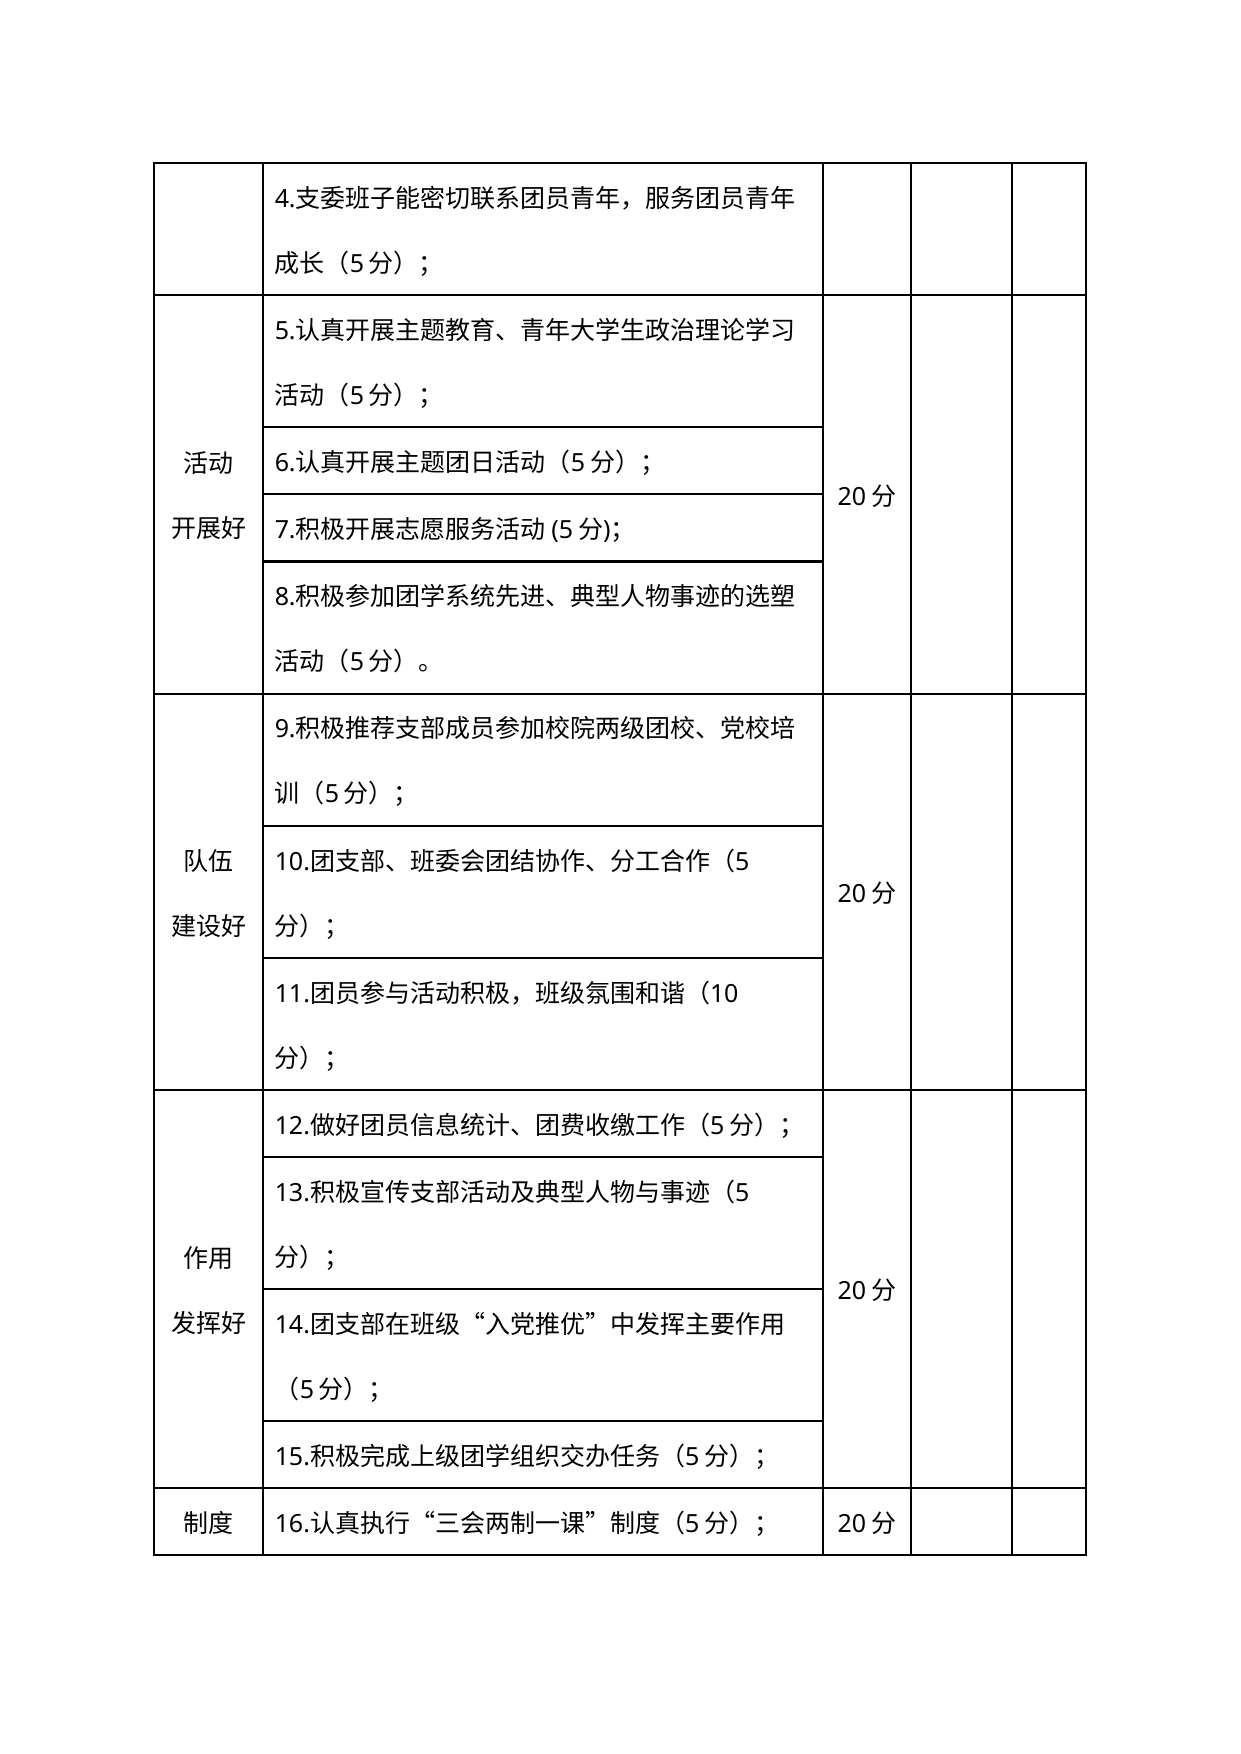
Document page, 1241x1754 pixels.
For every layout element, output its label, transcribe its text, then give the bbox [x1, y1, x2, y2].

table_cell 4.支委班子能密切联系团员青年，服务团员青年成长（5分）； [264, 164, 822, 294]
table_cell 5.认真开展主题教育、青年大学生政治理论学习活动（5分）； [264, 296, 822, 426]
table_cell 20分 [824, 1091, 910, 1487]
table_cell 14.团支部在班级“入党推优”中发挥主要作用（5分）； [264, 1290, 822, 1420]
table_cell 20分 [824, 1489, 910, 1554]
table_cell [1013, 296, 1085, 692]
table_cell [1013, 1091, 1085, 1487]
table_cell 作用 发挥好 [155, 1091, 262, 1487]
table_cell 13.积极宣传支部活动及典型人物与事迹（5分）； [264, 1158, 822, 1288]
table_cell 9.积极推荐支部成员参加校院两级团校、党校培训（5分）； [264, 695, 822, 824]
table_cell 6.认真开展主题团日活动（5分）； [264, 428, 822, 493]
table_cell 15.积极完成上级团学组织交办任务（5分）； [264, 1422, 822, 1487]
table_cell 20分 [824, 296, 910, 692]
table_cell 7.积极开展志愿服务活动 (5分)； [264, 495, 822, 560]
table_cell [912, 1489, 1011, 1554]
table_cell [912, 296, 1011, 692]
table_cell [912, 1091, 1011, 1487]
table_cell 10.团支部、班委会团结协作、分工合作（5分）； [264, 827, 822, 957]
table_cell 队伍 建设好 [155, 695, 262, 1089]
table_cell [1013, 1489, 1085, 1554]
table_cell [912, 695, 1011, 1089]
table_cell [1013, 695, 1085, 1089]
table_cell 16.认真执行“三会两制一课”制度（5分）； [264, 1489, 822, 1554]
table_cell 制度 建设好 [155, 1489, 262, 1554]
table_cell 12.做好团员信息统计、团费收缴工作（5分）； [264, 1091, 822, 1156]
table_cell 活动 开展好 [155, 296, 262, 692]
table_cell 20分 [824, 695, 910, 1089]
table_cell 8.积极参加团学系统先进、典型人物事迹的选塑活动（5分）。 [264, 563, 822, 692]
table_cell 11.团员参与活动积极，班级氛围和谐（10分）； [264, 959, 822, 1089]
